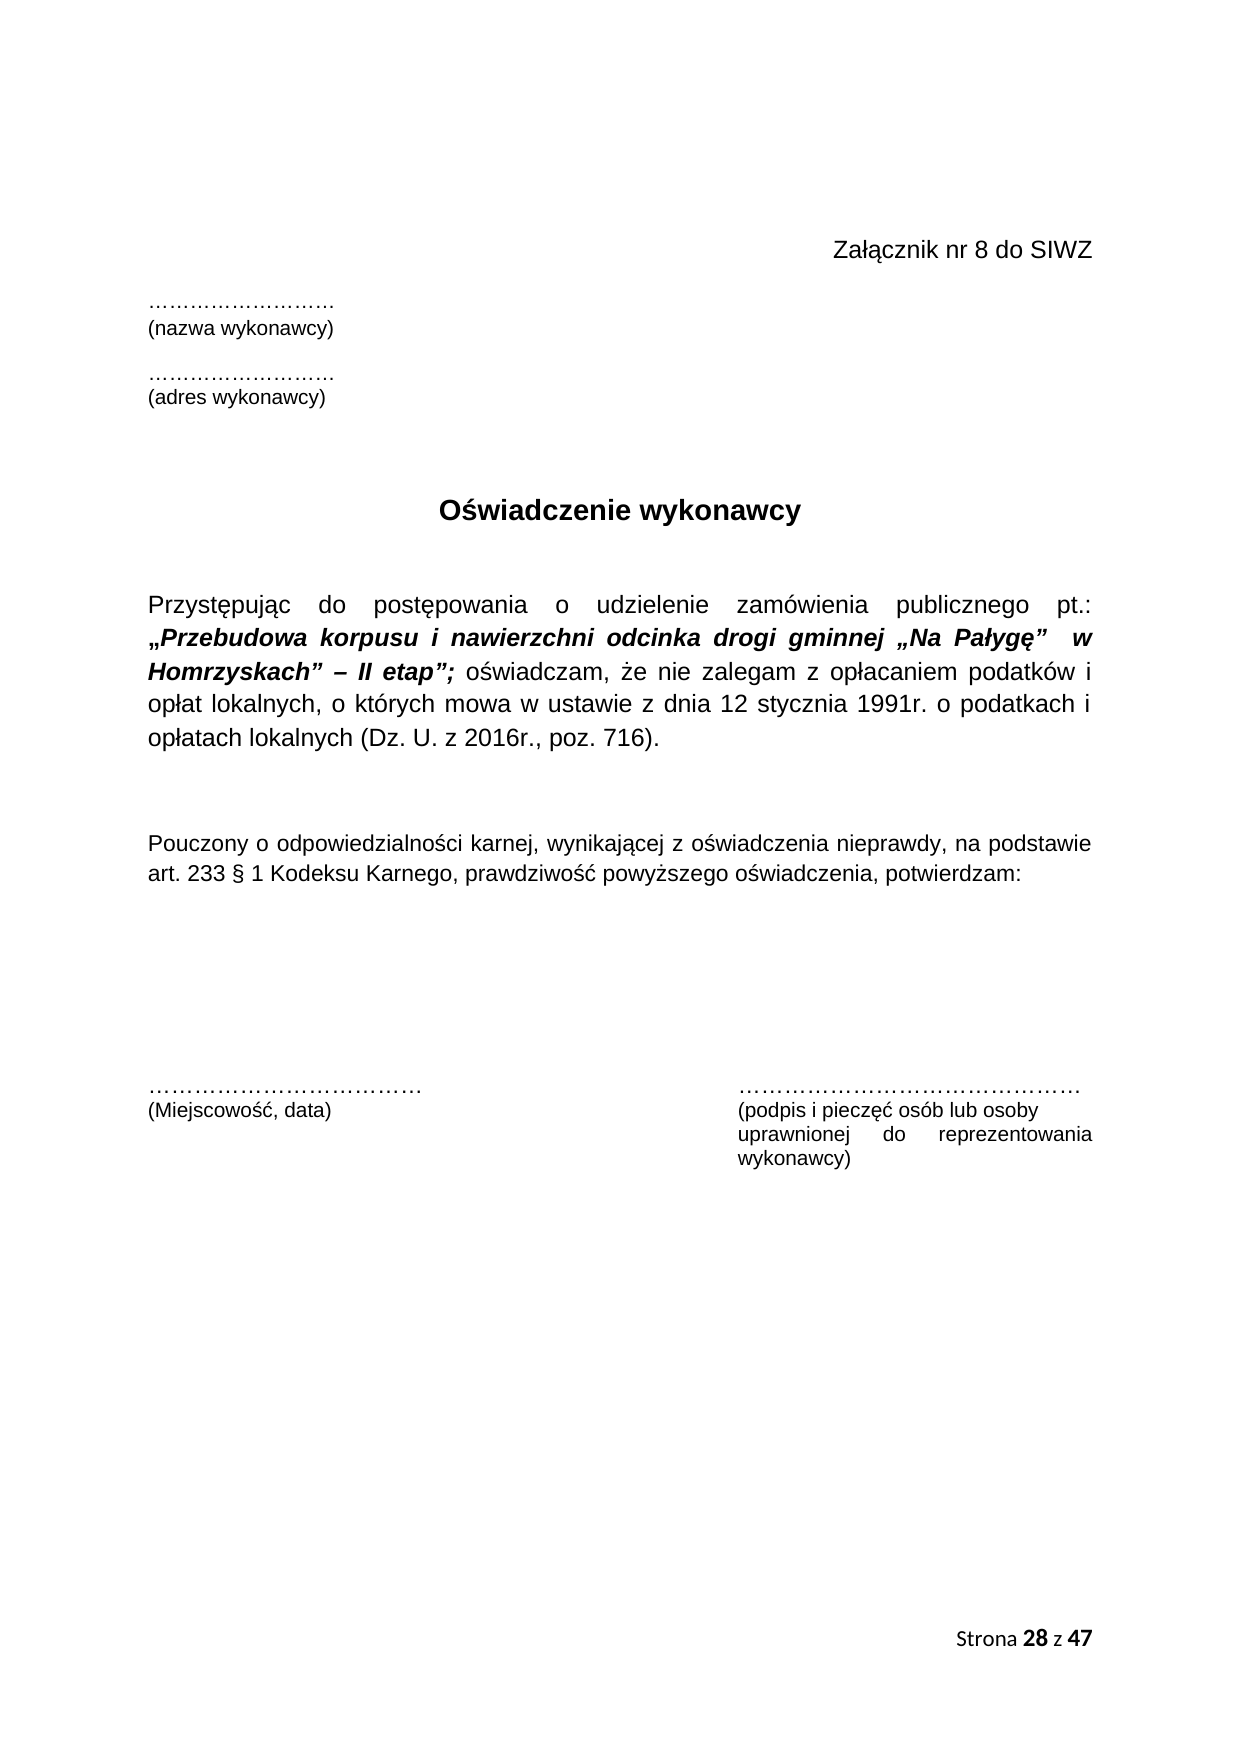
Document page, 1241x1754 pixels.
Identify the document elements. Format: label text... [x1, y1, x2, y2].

text uprawnionej do reprezentowania wykonawcy) [738, 1122, 1093, 1170]
text (adres wykonawcy) [148, 385, 1093, 409]
text (nazwa wykonawcy) [148, 316, 1093, 340]
text ……………………………… ……………………………………… [148, 1072, 1093, 1098]
text Pouczony o odpowiedzialności karnej, wynikającej z oświadczenia nieprawdy, na podstawie art. 233 § 1 Kodeksu Karnego, prawdziwość powyższego oświadczenia, potwierdzam: [148, 830, 1093, 887]
text ……………………… [148, 361, 1093, 385]
text Załącznik nr 8 do SIWZ [148, 235, 1093, 263]
text (Miejscowość, data) (podpis i pieczęć osób lub osoby [148, 1098, 1093, 1122]
text ……………………… [148, 288, 1093, 312]
text Oświadczenie wykonawcy [148, 492, 1093, 526]
text Przystępując do postępowania o udzielenie zamówienia publicznego pt.: „Przebudowa korpusu i nawierzchni odcinka drogi gminnej „Na Pałygę” w Homrzyskach” – II etap”; oświadczam, że nie zalegam z opłacaniem podatków i opłat lokalnych, o których mowa w ustawie z dnia 12 stycznia 1991r. o podatkach i opłatach lokalnych (Dz. U. z 2016r., poz. 716). [148, 590, 1093, 751]
